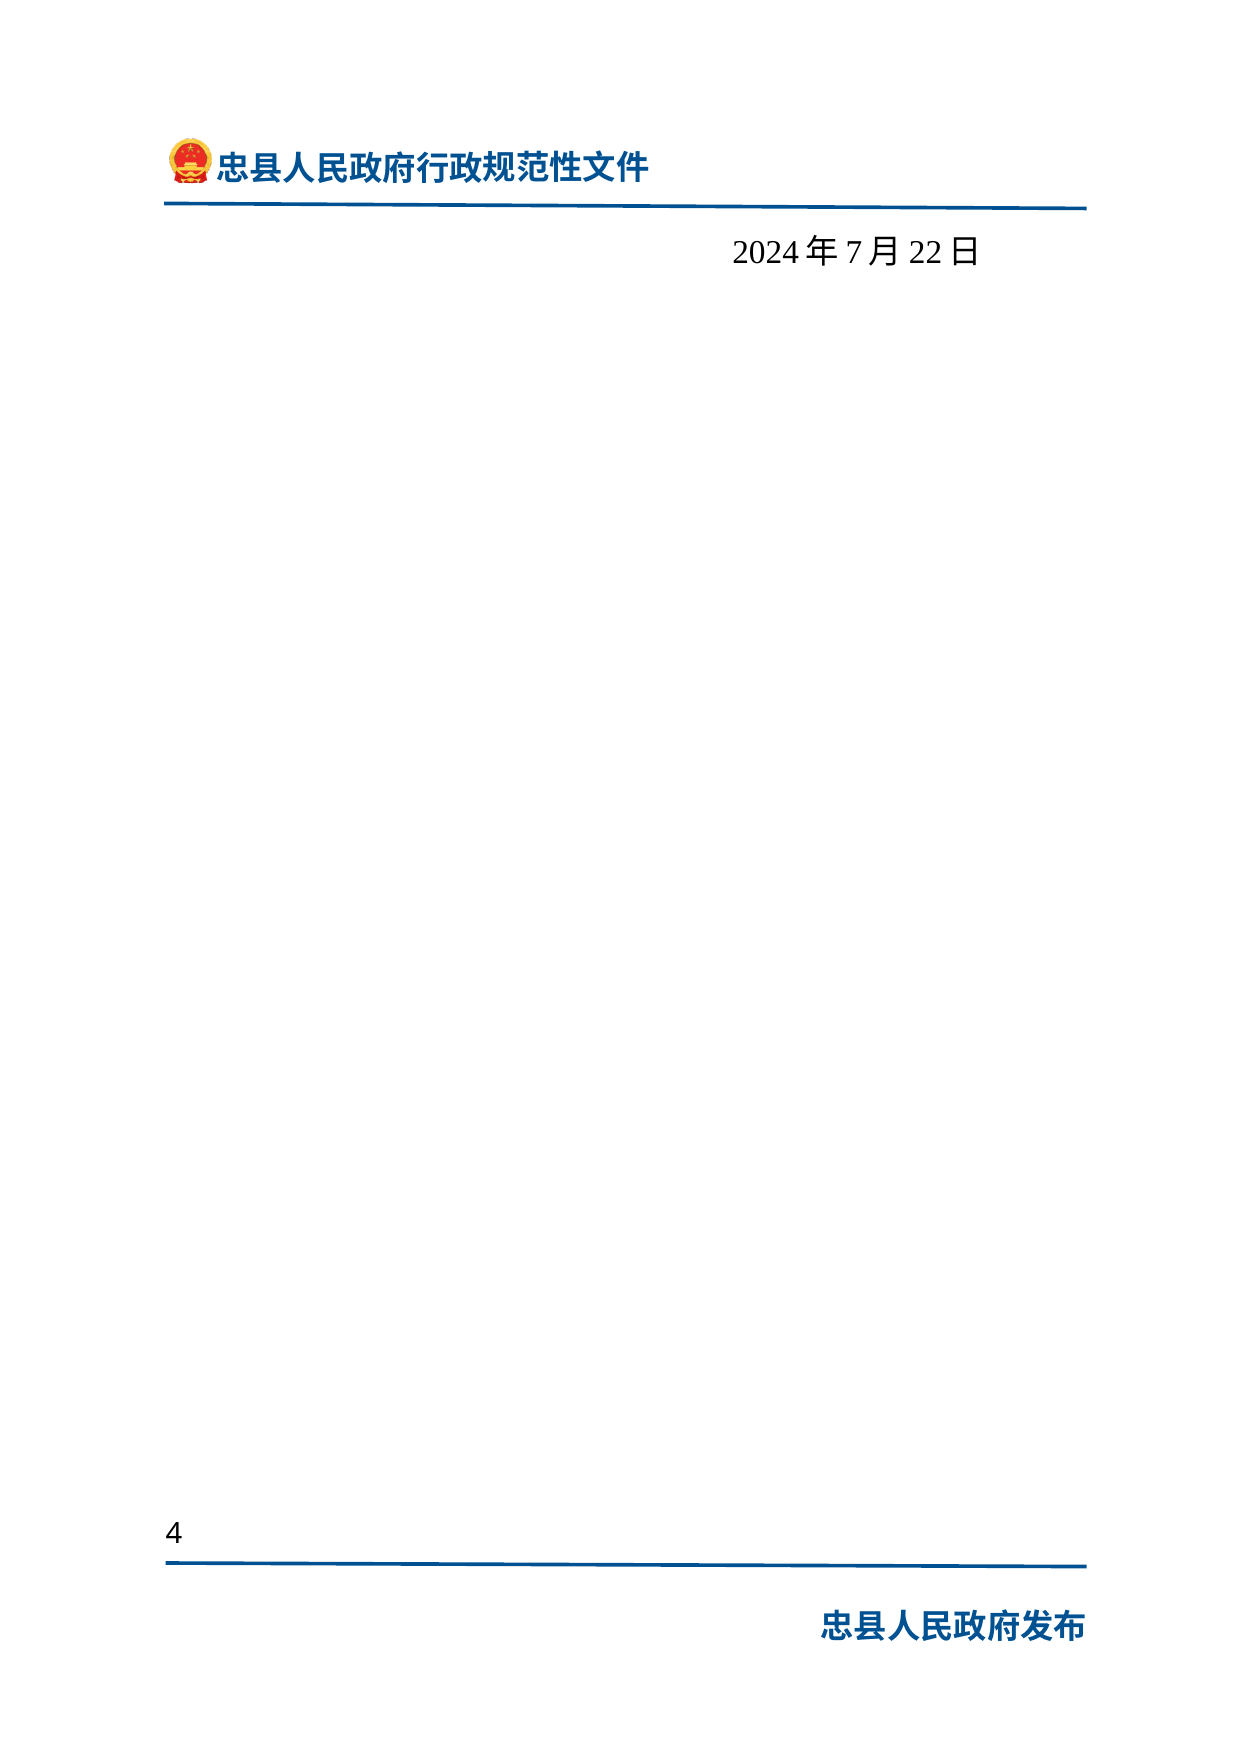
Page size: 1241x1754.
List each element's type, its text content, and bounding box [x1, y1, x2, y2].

text 2024年7月22日 [165, 217, 1087, 282]
picture [165, 136, 216, 187]
